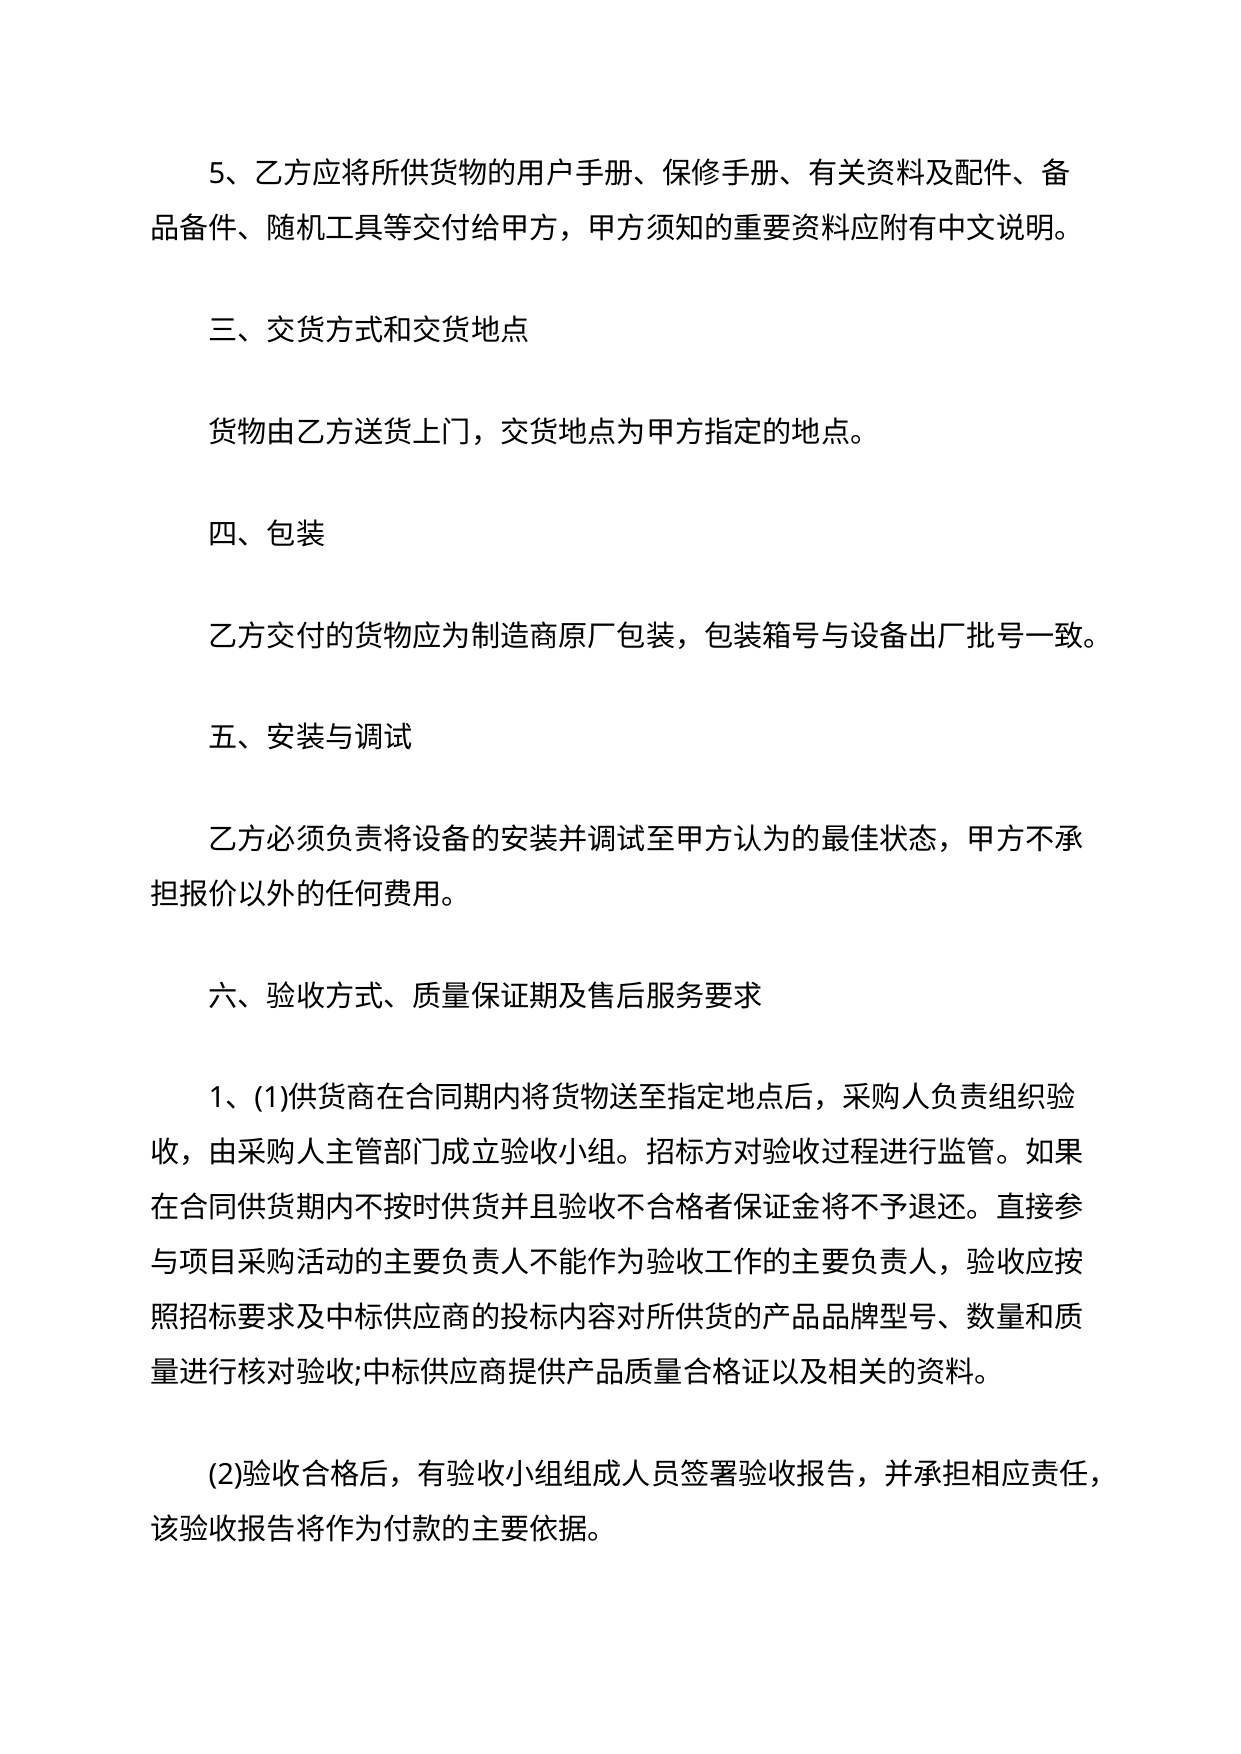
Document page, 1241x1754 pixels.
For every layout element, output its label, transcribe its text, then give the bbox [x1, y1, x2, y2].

text 乙方必须负责将设备的安装并调试至甲方认为的最佳状态，甲方不承担报价以外的任何费用。 [150, 816, 1090, 913]
text 四、包装 [150, 510, 1090, 553]
text 5、乙方应将所供货物的用户手册、保修手册、有关资料及配件、备品备件、随机工具等交付给甲方，甲方须知的重要资料应附有中文说明。 [150, 150, 1090, 247]
text 乙方交付的货物应为制造商原厂包装，包装箱号与设备出厂批号一致。 [150, 612, 1090, 654]
text 三、交货方式和交货地点 [150, 307, 1090, 349]
text 五、安装与调试 [150, 714, 1090, 756]
text 六、验收方式、质量保证期及售后服务要求 [150, 972, 1090, 1014]
text (2)验收合格后，有验收小组组成人员签署验收报告，并承担相应责任，该验收报告将作为付款的主要依据。 [150, 1451, 1090, 1548]
text 1、(1)供货商在合同期内将货物送至指定地点后，采购人负责组织验收，由采购人主管部门成立验收小组。招标方对验收过程进行监管。如果在合同供货期内不按时供货并且验收不合格者保证金将不予退还。直接参与项目采购活动的主要负责人不能作为验收工作的主要负责人，验收应按照招标要求及中标供应商的投标内容对所供货的产品品牌型号、数量和质量进行核对验收;中标供应商提供产品质量合格证以及相关的资料。 [150, 1074, 1090, 1391]
text 货物由乙方送货上门，交货地点为甲方指定的地点。 [150, 408, 1090, 451]
